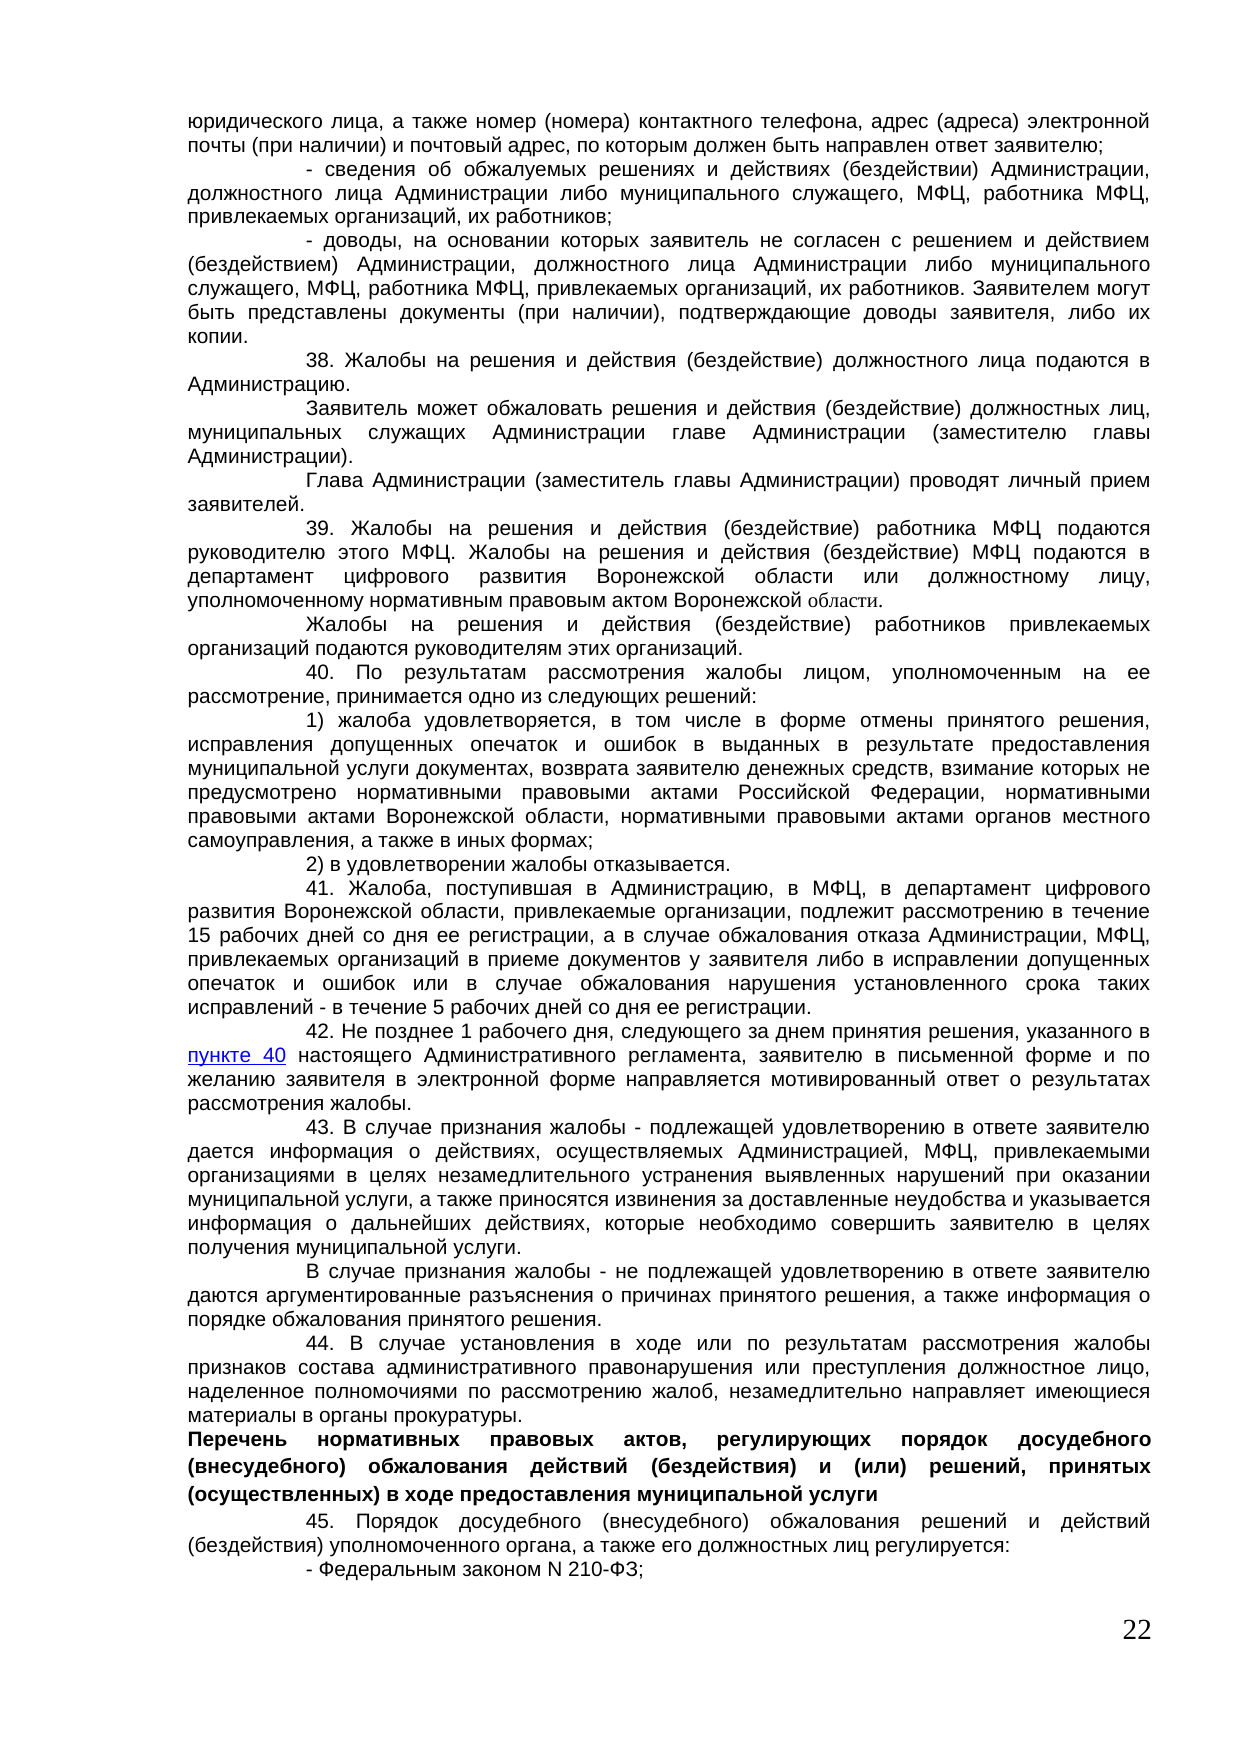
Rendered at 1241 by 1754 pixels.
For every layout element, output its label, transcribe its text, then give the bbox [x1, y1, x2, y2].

text Перечень нормативных правовых актов, регулирующих порядок досудебного (внесудебного) обжалования действий (бездействия) и (или) решений, принятых (осуществленных) в ходе предоставления муниципальной услуги [187, 1426, 1151, 1505]
text Глава Администрации (заместитель главы Администрации) проводят личный прием заявителей. [187, 468, 1151, 516]
text В случае признания жалобы - не подлежащей удовлетворению в ответе заявителю даются аргументированные разъяснения о причинах принятого решения, а также информация о порядке обжалования принятого решения. [187, 1259, 1151, 1331]
text 2) в удовлетворении жалобы отказывается. [187, 851, 1151, 875]
text 38. Жалобы на решения и действия (бездействие) должностного лица подаются в Администрацию. [187, 348, 1151, 396]
text - сведения об обжалуемых решениях и действиях (бездействии) Администрации, должностного лица Администрации либо муниципального служащего, МФЦ, работника МФЦ, привлекаемых организаций, их работников; [187, 156, 1151, 228]
text 44. В случае установления в ходе или по результатам рассмотрения жалобы признаков состава административного правонарушения или преступления должностное лицо, наделенное полномочиями по рассмотрению жалоб, незамедлительно направляет имеющиеся материалы в органы прокуратуры. [187, 1331, 1151, 1426]
text 40. По результатам рассмотрения жалобы лицом, уполномоченным на ее рассмотрение, принимается одно из следующих решений: [187, 660, 1151, 708]
text Жалобы на решения и действия (бездействие) работников привлекаемых организаций подаются руководителям этих организаций. [187, 612, 1151, 660]
text - Федеральным законом N 210-ФЗ; [187, 1557, 1151, 1581]
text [187, 108, 1151, 156]
text Заявитель может обжаловать решения и действия (бездействие) должностных лиц, муниципальных служащих Администрации главе Администрации (заместителю главы Администрации). [187, 396, 1151, 468]
text 42. Не позднее 1 рабочего дня, следующего за днем принятия решения, указанного в пункте 40 настоящего Административного регламента, заявителю в письменной форме и по желанию заявителя в электронной форме направляется мотивированный ответ о результатах рассмотрения жалобы. [187, 1019, 1151, 1115]
text 39. Жалобы на решения и действия (бездействие) работника МФЦ подаются руководителю этого МФЦ. Жалобы на решения и действия (бездействие) МФЦ подаются в департамент цифрового развития Воронежской области или должностному лицу, уполномоченному нормативным правовым актом Воронежской области. [187, 516, 1151, 612]
text 45. Порядок досудебного (внесудебного) обжалования решений и действий (бездействия) уполномоченного органа, а также его должностных лиц регулируется: [187, 1509, 1151, 1557]
text 41. Жалоба, поступившая в Администрацию, в МФЦ, в департамент цифрового развития Воронежской области, привлекаемые организации, подлежит рассмотрению в течение 15 рабочих дней со дня ее регистрации, а в случае обжалования отказа Администрации, МФЦ, привлекаемых организаций в приеме документов у заявителя либо в исправлении допущенных опечаток и ошибок или в случае обжалования нарушения установленного срока таких исправлений - в течение 5 рабочих дней со дня ее регистрации. [187, 875, 1151, 1019]
text 1) жалоба удовлетворяется, в том числе в форме отмены принятого решения, исправления допущенных опечаток и ошибок в выданных в результате предоставления муниципальной услуги документах, возврата заявителю денежных средств, взимание которых не предусмотрено нормативными правовыми актами Российской Федерации, нормативными правовыми актами Воронежской области, нормативными правовыми актами органов местного самоуправления, а также в иных формах; [187, 708, 1151, 851]
text - доводы, на основании которых заявитель не согласен с решением и действием (бездействием) Администрации, должностного лица Администрации либо муниципального служащего, МФЦ, работника МФЦ, привлекаемых организаций, их работников. Заявителем могут быть представлены документы (при наличии), подтверждающие доводы заявителя, либо их копии. [187, 228, 1151, 348]
text 43. В случае признания жалобы - подлежащей удовлетворению в ответе заявителю дается информация о действиях, осуществляемых Администрацией, МФЦ, привлекаемыми организациями в целях незамедлительного устранения выявленных нарушений при оказании муниципальной услуги, а также приносятся извинения за доставленные неудобства и указывается информация о дальнейших действиях, которые необходимо совершить заявителю в целях получения муниципальной услуги. [187, 1115, 1151, 1259]
